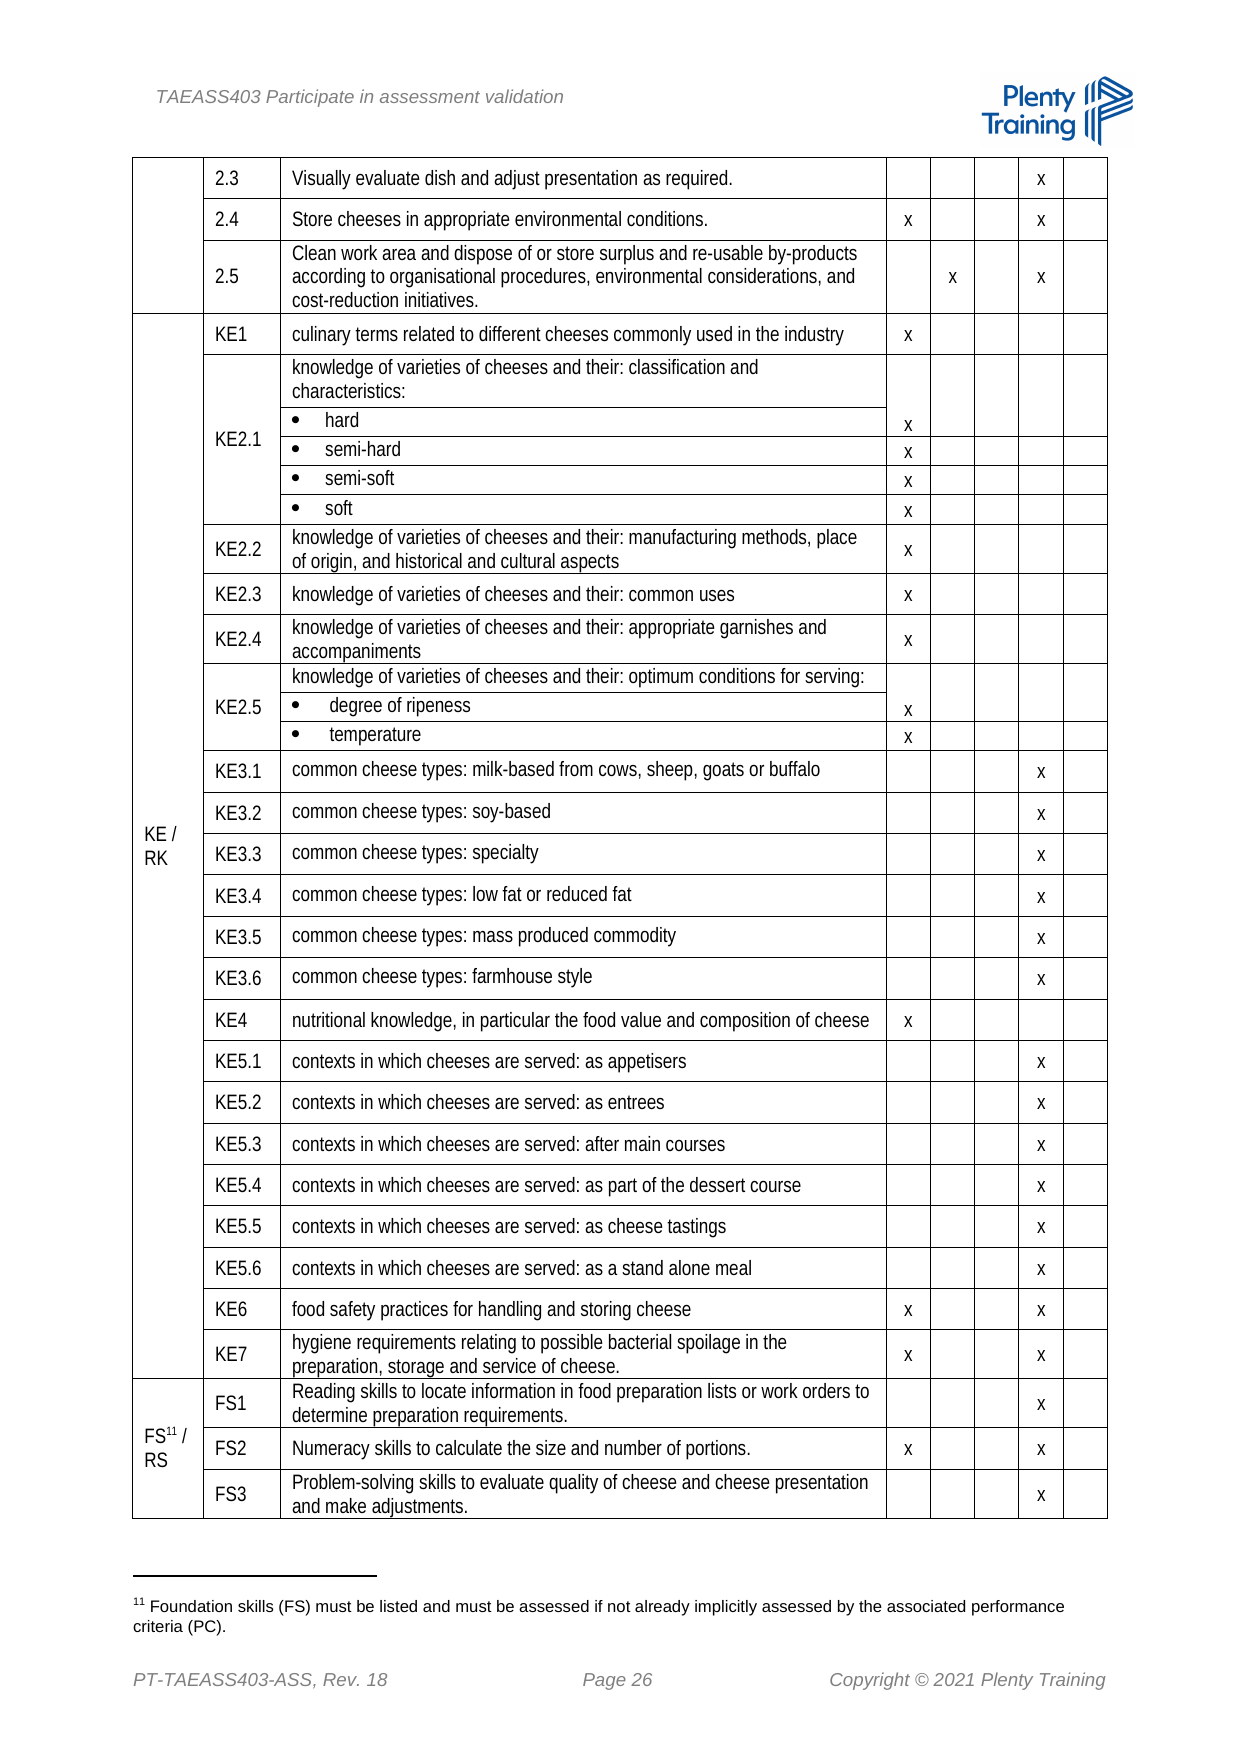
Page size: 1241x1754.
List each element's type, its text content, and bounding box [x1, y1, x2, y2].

table_cell [1064, 1000, 1107, 1040]
table_cell KE3.6 [204, 958, 280, 998]
table_cell [1064, 437, 1107, 465]
table_cell [975, 1248, 1018, 1288]
table_cell [1064, 1330, 1107, 1378]
table_cell [1019, 466, 1063, 494]
table_cell 2.5 [204, 241, 280, 312]
table_cell [887, 834, 930, 874]
table_cell x [1019, 241, 1063, 312]
table_cell [1064, 1470, 1107, 1517]
table_cell 2.3 [204, 158, 280, 198]
table_cell [931, 314, 974, 354]
table_cell [1064, 241, 1107, 312]
table_cell [1019, 722, 1063, 750]
table_cell x [887, 574, 930, 614]
table_cell [887, 1124, 930, 1164]
table_cell KE2.5 [204, 664, 280, 750]
table_cell [1064, 615, 1107, 663]
table_cell degree of ripeness [281, 693, 886, 721]
table_cell [975, 875, 1018, 916]
table_cell [1064, 158, 1107, 198]
table_cell 2.4 [204, 199, 280, 239]
table_cell KE5.2 [204, 1082, 280, 1122]
table_cell x [1019, 958, 1063, 998]
table_cell KE3.4 [204, 875, 280, 916]
table_cell [975, 1330, 1018, 1378]
table_cell x [1019, 1289, 1063, 1329]
table_cell x [887, 314, 930, 354]
table_cell [1019, 525, 1063, 572]
table_cell x [1019, 199, 1063, 239]
table_cell [1019, 615, 1063, 663]
table_cell KE3.2 [204, 793, 280, 833]
table_cell [931, 1470, 974, 1517]
table_cell [1064, 525, 1107, 572]
table_cell [975, 834, 1018, 874]
table_cell [975, 664, 1018, 721]
table_cell knowledge of varieties of cheeses and their: appropriate garnishes and accompaniments [281, 615, 886, 663]
table_cell [975, 466, 1018, 494]
table_cell KE6 [204, 1289, 280, 1329]
table_cell [975, 1470, 1018, 1517]
table_cell food safety practices for handling and storing cheese [281, 1289, 886, 1329]
table_cell [931, 1289, 974, 1329]
table_cell x [1019, 1428, 1063, 1468]
table_cell [931, 917, 974, 957]
table_cell [1019, 437, 1063, 465]
table_cell x [1019, 158, 1063, 198]
table_cell [931, 1330, 974, 1378]
table_cell [887, 751, 930, 792]
table_cell [887, 875, 930, 916]
table_cell x [1019, 1470, 1063, 1517]
table_cell KE3.3 [204, 834, 280, 874]
table_cell x [887, 437, 930, 465]
table_cell KE / RK [133, 314, 203, 1378]
table_cell [975, 615, 1018, 663]
table_cell contexts in which cheeses are served: as a stand alone meal [281, 1248, 886, 1288]
table_cell [975, 1000, 1018, 1040]
table_cell KE1 [204, 314, 280, 354]
table_cell x [887, 722, 930, 750]
table_cell [931, 158, 974, 198]
table_cell FS2 [204, 1428, 280, 1468]
table_cell x [1019, 751, 1063, 792]
table_cell KE2.2 [204, 525, 280, 572]
table_cell [1064, 574, 1107, 614]
table_cell [975, 1082, 1018, 1122]
table_cell [931, 1041, 974, 1081]
table_cell x [1019, 1082, 1063, 1122]
table_cell x [1019, 1165, 1063, 1205]
table_cell x [887, 615, 930, 663]
table_cell [1064, 1379, 1107, 1427]
table_cell [931, 834, 974, 874]
table_cell x [1019, 834, 1063, 874]
table_cell KE2.1 [204, 355, 280, 523]
table_cell knowledge of varieties of cheeses and their: common uses [281, 574, 886, 614]
table_cell [1064, 495, 1107, 523]
table_cell [887, 1206, 930, 1247]
table_cell [887, 958, 930, 998]
table_cell hard [281, 408, 886, 436]
table_cell [931, 437, 974, 465]
table_cell [887, 917, 930, 957]
table_cell [975, 1124, 1018, 1164]
table_cell [1064, 1428, 1107, 1468]
table_cell KE4 [204, 1000, 280, 1040]
table_cell [1064, 1248, 1107, 1288]
table_cell KE3.5 [204, 917, 280, 957]
table_cell x [1019, 1124, 1063, 1164]
table_cell [1064, 466, 1107, 494]
table_cell [1064, 958, 1107, 998]
table_cell KE5.3 [204, 1124, 280, 1164]
table_cell x [887, 1428, 930, 1468]
table_cell x [1019, 1379, 1063, 1427]
table_cell [975, 199, 1018, 239]
table_cell [887, 1248, 930, 1288]
table_cell [1064, 793, 1107, 833]
table_cell [1064, 722, 1107, 750]
table_cell [1019, 314, 1063, 354]
table_cell [887, 158, 930, 198]
table_cell [1019, 1000, 1063, 1040]
table_cell [931, 525, 974, 572]
table_cell KE5.1 [204, 1041, 280, 1081]
table_cell [931, 664, 974, 721]
table_cell x [887, 355, 930, 436]
table_cell [975, 158, 1018, 198]
table_cell Numeracy skills to calculate the size and number of portions. [281, 1428, 886, 1468]
table_cell contexts in which cheeses are served: as entrees [281, 1082, 886, 1122]
table_cell common cheese types: farmhouse style [281, 958, 886, 998]
table_cell FS3 [204, 1470, 280, 1517]
table_cell [1064, 1082, 1107, 1122]
table_cell [931, 958, 974, 998]
table_cell x [1019, 917, 1063, 957]
table_cell contexts in which cheeses are served: as cheese tastings [281, 1206, 886, 1247]
table_cell [975, 495, 1018, 523]
table_cell [1064, 314, 1107, 354]
table_cell culinary terms related to different cheeses commonly used in the industry [281, 314, 886, 354]
table_cell Clean work area and dispose of or store surplus and re-usable by-products according to organisational procedures, environmental considerations, and cost-reduction initiatives. [281, 241, 886, 312]
table_cell [931, 466, 974, 494]
table_cell x [1019, 1206, 1063, 1247]
table_cell [1064, 199, 1107, 239]
table_cell common cheese types: milk-based from cows, sheep, goats or buffalo [281, 751, 886, 792]
table_cell [975, 1041, 1018, 1081]
table_cell KE5.6 [204, 1248, 280, 1288]
table_cell x [887, 495, 930, 523]
table_cell temperature [281, 722, 886, 750]
table_cell [1064, 875, 1107, 916]
table_cell x [887, 525, 930, 572]
table_cell [1019, 355, 1063, 436]
table_cell common cheese types: low fat or reduced fat [281, 875, 886, 916]
table_cell [931, 1428, 974, 1468]
table_cell KE5.5 [204, 1206, 280, 1247]
table_cell [1064, 1206, 1107, 1247]
table_cell [1064, 1289, 1107, 1329]
table_cell [931, 355, 974, 436]
table_cell [1064, 664, 1107, 721]
table_cell [931, 199, 974, 239]
table_cell [975, 574, 1018, 614]
table_cell nutritional knowledge, in particular the food value and composition of cheese [281, 1000, 886, 1040]
table_cell [931, 1124, 974, 1164]
table_cell [975, 241, 1018, 312]
table_cell x [887, 1289, 930, 1329]
table_cell [975, 437, 1018, 465]
table_cell x [1019, 875, 1063, 916]
table_cell [931, 722, 974, 750]
table_cell KE5.4 [204, 1165, 280, 1205]
table_cell [1064, 355, 1107, 436]
table_cell [1064, 1041, 1107, 1081]
table_cell [931, 1206, 974, 1247]
table_cell [1064, 1165, 1107, 1205]
table_cell [931, 1248, 974, 1288]
table_cell [931, 793, 974, 833]
table_cell FS / RS [133, 1379, 203, 1517]
table_cell [931, 751, 974, 792]
table_cell [975, 1206, 1018, 1247]
table_cell [975, 1289, 1018, 1329]
table_cell knowledge of varieties of cheeses and their: manufacturing methods, place of origin, and historical and cultural aspects [281, 525, 886, 572]
table_cell [1064, 1124, 1107, 1164]
table_cell knowledge of varieties of cheeses and their: classification and characteristics: [281, 355, 886, 407]
table_cell contexts in which cheeses are served: as appetisers [281, 1041, 886, 1081]
table_cell x [887, 1000, 930, 1040]
table_cell [975, 917, 1018, 957]
table_cell [975, 793, 1018, 833]
table_cell common cheese types: soy-based [281, 793, 886, 833]
table_cell Reading skills to locate information in food preparation lists or work orders to determine preparation requirements. [281, 1379, 886, 1427]
table_cell [1019, 495, 1063, 523]
table_cell [975, 525, 1018, 572]
table_cell hygiene requirements relating to possible bacterial spoilage in the preparation, storage and service of cheese. [281, 1330, 886, 1378]
table_cell [931, 574, 974, 614]
table_cell x [1019, 1248, 1063, 1288]
table_cell common cheese types: mass produced commodity [281, 917, 886, 957]
table_cell [887, 1470, 930, 1517]
table_cell [975, 1165, 1018, 1205]
table_cell x [931, 241, 974, 312]
table_cell [887, 241, 930, 312]
table_cell [931, 1000, 974, 1040]
table_cell [931, 875, 974, 916]
table_cell [931, 495, 974, 523]
table_cell semi-hard [281, 437, 886, 465]
table_cell soft [281, 495, 886, 523]
table_cell KE7 [204, 1330, 280, 1378]
table_cell x [1019, 1330, 1063, 1378]
table_cell [887, 1379, 930, 1427]
table_cell [975, 355, 1018, 436]
table_cell [887, 1041, 930, 1081]
table_cell Store cheeses in appropriate environmental conditions. [281, 199, 886, 239]
table_cell KE2.3 [204, 574, 280, 614]
table_cell [1064, 917, 1107, 957]
table_cell [1019, 574, 1063, 614]
picture [979, 73, 1135, 148]
table_cell Visually evaluate dish and adjust presentation as required. [281, 158, 886, 198]
table_cell [931, 1082, 974, 1122]
table_cell [975, 958, 1018, 998]
table_cell KE2.4 [204, 615, 280, 663]
table_cell [1064, 751, 1107, 792]
table_cell common cheese types: specialty [281, 834, 886, 874]
table_cell [975, 722, 1018, 750]
table_cell [975, 1428, 1018, 1468]
table_cell [887, 1165, 930, 1205]
table_cell [975, 314, 1018, 354]
table_cell contexts in which cheeses are served: after main courses [281, 1124, 886, 1164]
table_cell [931, 1379, 974, 1427]
table_cell Problem-solving skills to evaluate quality of cheese and cheese presentation and make adjustments. [281, 1470, 886, 1517]
table_cell [975, 1379, 1018, 1427]
table_cell [1064, 834, 1107, 874]
table_cell semi-soft [281, 466, 886, 494]
table_cell knowledge of varieties of cheeses and their: optimum conditions for serving: [281, 664, 886, 692]
table_cell [887, 1082, 930, 1122]
table_cell [1019, 664, 1063, 721]
table_cell x [1019, 1041, 1063, 1081]
table_cell [931, 1165, 974, 1205]
table_cell x [887, 1330, 930, 1378]
table_cell x [1019, 793, 1063, 833]
table_cell [975, 751, 1018, 792]
table_cell x [887, 466, 930, 494]
table_cell x [887, 664, 930, 721]
table_cell FS1 [204, 1379, 280, 1427]
table_cell [931, 615, 974, 663]
table_cell x [887, 199, 930, 239]
table_cell contexts in which cheeses are served: as part of the dessert course [281, 1165, 886, 1205]
table_cell KE3.1 [204, 751, 280, 792]
table_cell [887, 793, 930, 833]
